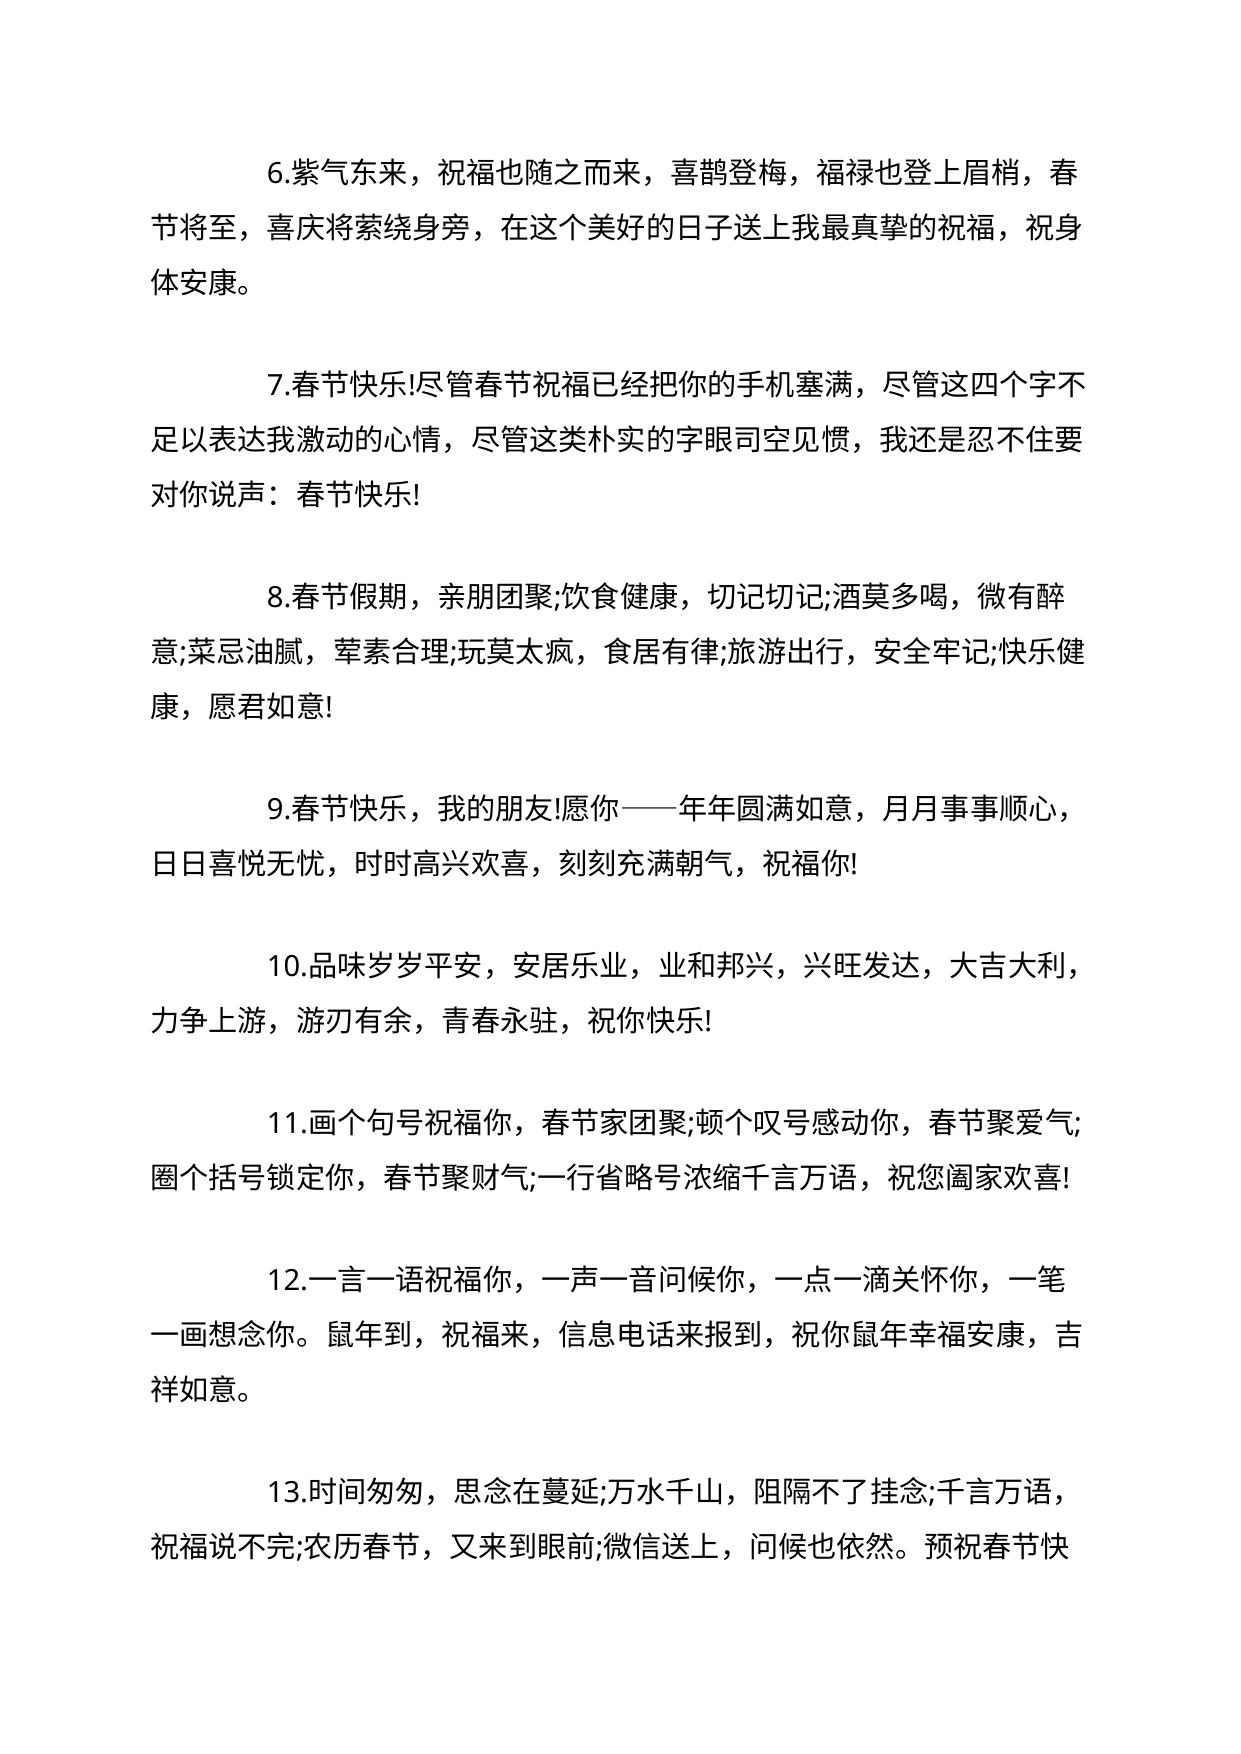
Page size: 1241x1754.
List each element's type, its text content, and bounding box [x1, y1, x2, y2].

text 7.春节快乐!尽管春节祝福已经把你的手机塞满，尽管这四个字不足以表达我激动的心情，尽管这类朴实的字眼司空见惯，我还是忍不住要对你说声：春节快乐! [150, 362, 1090, 514]
text 12.一言一语祝福你，一声一音问候你，一点一滴关怀你，一笔一画想念你。鼠年到，祝福来，信息电话来报到，祝你鼠年幸福安康，吉祥如意。 [150, 1256, 1090, 1409]
text 11.画个句号祝福你，春节家团聚;顿个叹号感动你，春节聚爱气;圈个括号锁定你，春节聚财气;一行省略号浓缩千言万语，祝您阖家欢喜! [150, 1099, 1090, 1197]
text 6.紫气东来，祝福也随之而来，喜鹊登梅，福禄也登上眉梢，春节将至，喜庆将萦绕身旁，在这个美好的日子送上我最真挚的祝福，祝身体安康。 [150, 150, 1090, 302]
text 8.春节假期，亲朋团聚;饮食健康，切记切记;酒莫多喝，微有醉意;菜忌油腻，荤素合理;玩莫太疯，食居有律;旅游出行，安全牢记;快乐健康，愿君如意! [150, 573, 1090, 726]
text 10.品味岁岁平安，安居乐业，业和邦兴，兴旺发达，大吉大利，力争上游，游刃有余，青春永驻，祝你快乐! [150, 942, 1090, 1040]
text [150, 1468, 1090, 1566]
text 9.春节快乐，我的朋友!愿你——年年圆满如意，月月事事顺心，日日喜悦无忧，时时高兴欢喜，刻刻充满朝气，祝福你! [150, 786, 1090, 883]
